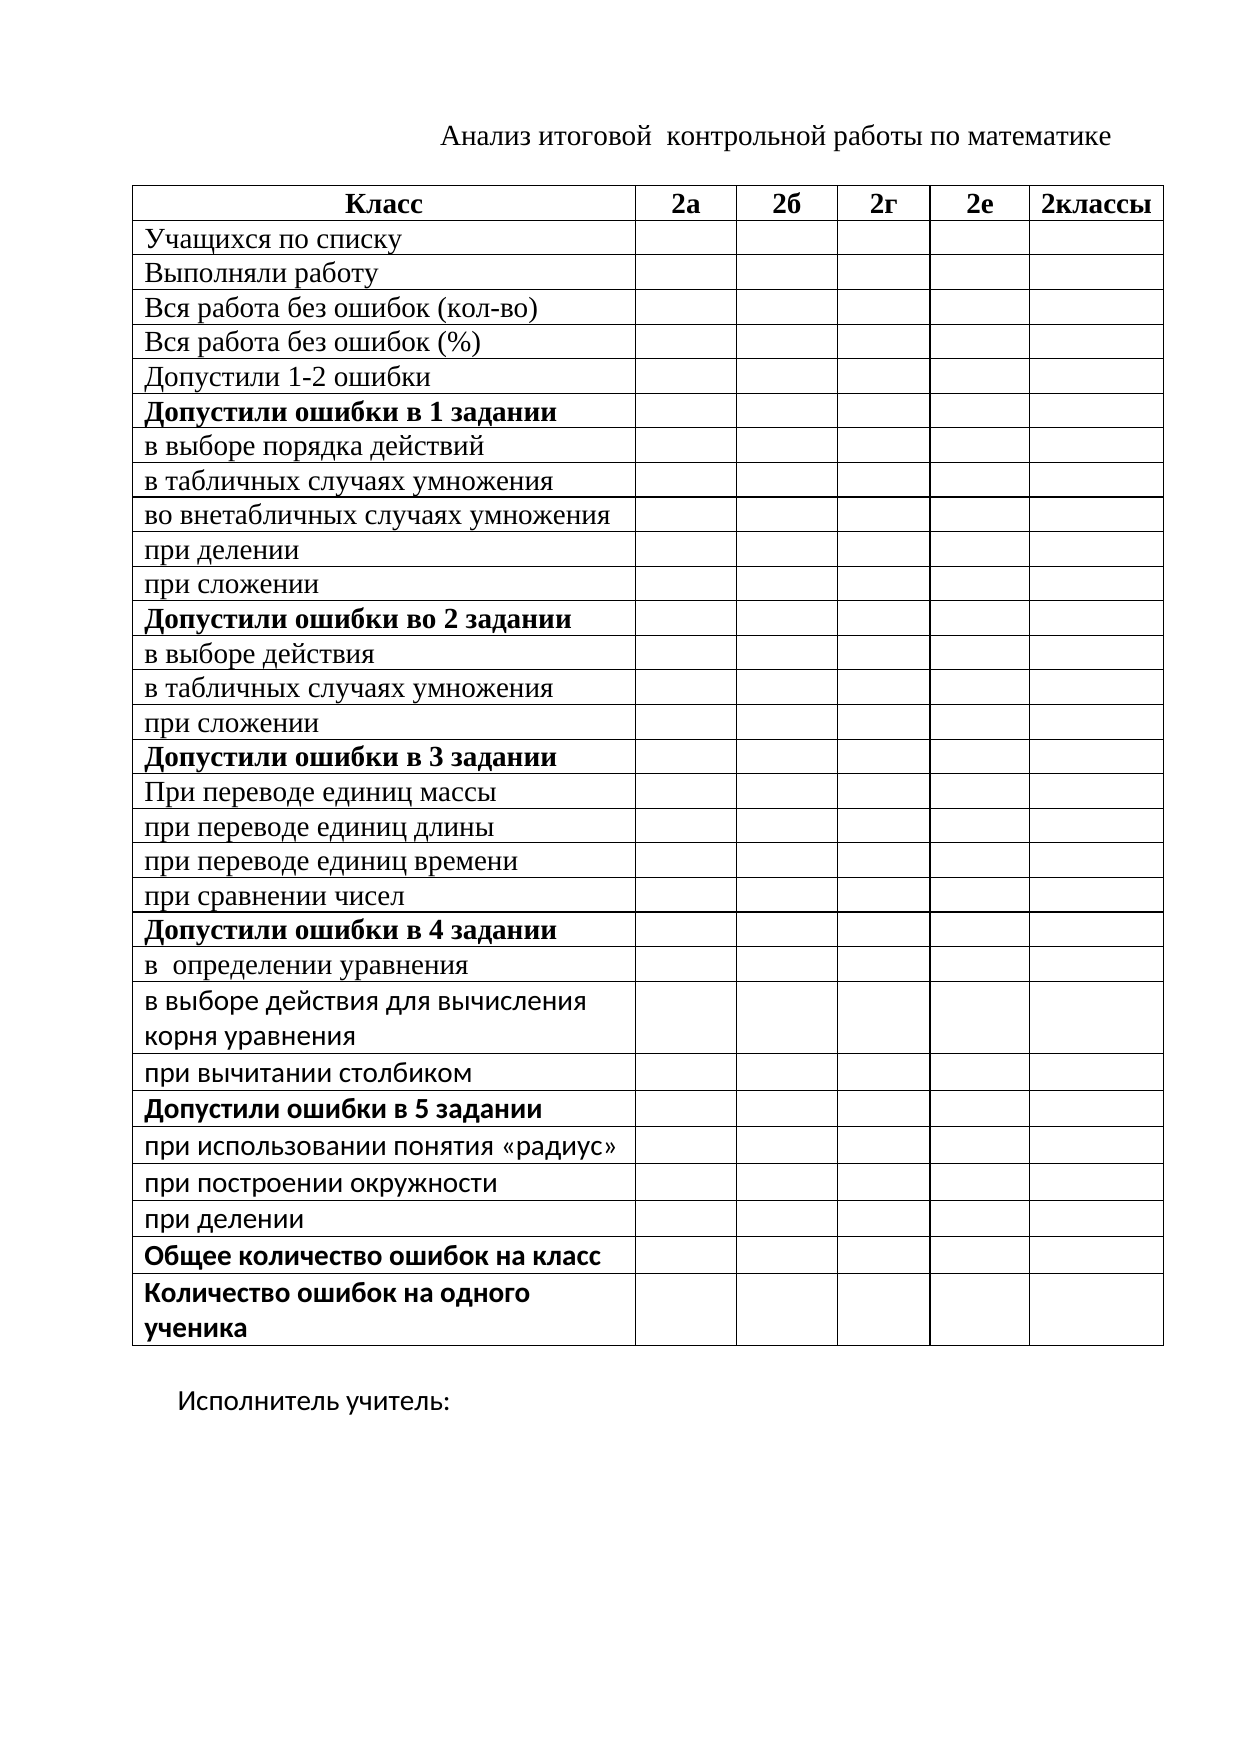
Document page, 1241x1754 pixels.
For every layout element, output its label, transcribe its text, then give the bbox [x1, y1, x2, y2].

table_cell [931, 878, 1029, 911]
table_cell [636, 1274, 736, 1345]
table_cell [1030, 774, 1163, 808]
table_cell [737, 982, 837, 1053]
table_cell [636, 359, 736, 393]
table_cell [636, 601, 736, 635]
table_cell [838, 325, 929, 358]
table_cell [838, 774, 929, 808]
table_cell Допустили ошибки в 4 задании [133, 913, 635, 946]
table_cell При переводе единиц массы [133, 774, 635, 808]
table_cell [636, 394, 736, 427]
table_cell [737, 290, 837, 323]
table_cell [1030, 255, 1163, 289]
table_cell [1030, 601, 1163, 635]
table_cell при делении [133, 532, 635, 566]
table_cell [838, 1127, 929, 1163]
table_cell [1030, 740, 1163, 773]
table_cell [838, 982, 929, 1053]
table_cell Выполняли работу [133, 255, 635, 289]
table_cell [737, 774, 837, 808]
table_cell [737, 947, 837, 981]
table_cell [636, 532, 736, 566]
table_cell [838, 463, 929, 496]
table_header 2классы [1030, 186, 1163, 220]
table_cell [838, 567, 929, 600]
table_cell [1030, 670, 1163, 704]
table_cell [737, 601, 837, 635]
table_cell [1030, 1054, 1163, 1089]
table_cell [931, 601, 1029, 635]
table_cell [737, 913, 837, 946]
table_cell Количество ошибок на одного ученика [133, 1274, 635, 1345]
table_cell [838, 947, 929, 981]
table_cell [1030, 359, 1163, 393]
table_header 2б [737, 186, 837, 220]
table_cell [737, 1164, 837, 1199]
table_cell [1030, 1201, 1163, 1236]
table_cell [636, 498, 736, 531]
table_cell в табличных случаях умножения [133, 670, 635, 704]
table_cell [1030, 325, 1163, 358]
table_cell [931, 1164, 1029, 1199]
table_cell [636, 843, 736, 877]
table_cell в выборе действия для вычисления корня уравнения [133, 982, 635, 1053]
table_cell [838, 498, 929, 531]
table_cell Общее количество ошибок на класс [133, 1237, 635, 1273]
table_cell [1030, 567, 1163, 600]
table_cell [838, 532, 929, 566]
table_cell [838, 1201, 929, 1236]
table_cell [1030, 1274, 1163, 1345]
table_cell при вычитании столбиком [133, 1054, 635, 1089]
table_cell [931, 1237, 1029, 1273]
table_cell [931, 221, 1029, 254]
table_cell [737, 255, 837, 289]
table_cell [931, 532, 1029, 566]
table_cell [931, 1091, 1029, 1126]
table_cell [636, 947, 736, 981]
table_cell [838, 601, 929, 635]
table_cell Вся работа без ошибок (кол-во) [133, 290, 635, 323]
table_cell в табличных случаях умножения [133, 463, 635, 496]
table_cell [737, 740, 837, 773]
table_cell [838, 636, 929, 669]
table_cell [636, 1237, 736, 1273]
table_cell при использовании понятия «радиус» [133, 1127, 635, 1163]
table_cell [1030, 982, 1163, 1053]
table_cell [1030, 636, 1163, 669]
table_cell [931, 843, 1029, 877]
table_cell [636, 463, 736, 496]
table_cell [1030, 1127, 1163, 1163]
table_cell [737, 843, 837, 877]
table_cell [636, 740, 736, 773]
table_cell при сложении [133, 567, 635, 600]
table_cell [636, 290, 736, 323]
table_cell [737, 463, 837, 496]
table_cell [636, 255, 736, 289]
table_cell [636, 1127, 736, 1163]
table_cell [1030, 221, 1163, 254]
table_cell [931, 567, 1029, 600]
table_cell [931, 463, 1029, 496]
table_cell [636, 221, 736, 254]
table_cell [1030, 913, 1163, 946]
table_cell Допустили ошибки в 5 задании [133, 1091, 635, 1126]
table_cell [1030, 878, 1163, 911]
table_cell [737, 567, 837, 600]
table_cell в выборе порядка действий [133, 428, 635, 462]
table_cell [1030, 532, 1163, 566]
table_cell [838, 913, 929, 946]
table_cell [737, 878, 837, 911]
table_cell Допустили 1-2 ошибки [133, 359, 635, 393]
table_cell в выборе действия [133, 636, 635, 669]
table_cell [737, 1091, 837, 1126]
table_cell [737, 636, 837, 669]
table_cell [737, 221, 837, 254]
table_cell [1030, 394, 1163, 427]
table_cell [1030, 428, 1163, 462]
table_cell [1030, 463, 1163, 496]
table_cell [838, 1054, 929, 1089]
table_cell [931, 394, 1029, 427]
table_cell [838, 394, 929, 427]
table_cell [737, 670, 837, 704]
table_cell [931, 982, 1029, 1053]
table_cell [1030, 1237, 1163, 1273]
table_cell [838, 221, 929, 254]
table_cell [931, 740, 1029, 773]
table_cell [838, 705, 929, 738]
table_cell [838, 428, 929, 462]
table_cell [931, 290, 1029, 323]
table_cell [636, 982, 736, 1053]
table_cell Допустили ошибки во 2 задании [133, 601, 635, 635]
table_header Класс [133, 186, 635, 220]
table_cell [737, 1201, 837, 1236]
table_cell [737, 428, 837, 462]
table_cell при переводе единиц времени [133, 843, 635, 877]
table_cell при построении окружности [133, 1164, 635, 1199]
table_cell [1030, 1164, 1163, 1199]
table_cell во внетабличных случаях умножения [133, 498, 635, 531]
table_cell [636, 1054, 736, 1089]
table_cell [636, 428, 736, 462]
table_cell [931, 325, 1029, 358]
table_cell [1030, 947, 1163, 981]
table_cell [931, 636, 1029, 669]
table_cell [737, 394, 837, 427]
table_cell [838, 843, 929, 877]
table_cell [931, 774, 1029, 808]
table_header 2е [931, 186, 1029, 220]
table_cell Учащихся по списку [133, 221, 635, 254]
table_header 2а [636, 186, 736, 220]
table_cell [636, 636, 736, 669]
table_cell [931, 947, 1029, 981]
table_cell [1030, 843, 1163, 877]
table_cell [838, 740, 929, 773]
table_cell [838, 809, 929, 842]
table_cell [1030, 290, 1163, 323]
table_cell [931, 670, 1029, 704]
table_cell [838, 359, 929, 393]
table_cell [636, 1091, 736, 1126]
table_cell [931, 1201, 1029, 1236]
table_cell [636, 705, 736, 738]
table_cell [931, 498, 1029, 531]
table_cell при сравнении чисел [133, 878, 635, 911]
table_cell в определении уравнения [133, 947, 635, 981]
table_cell [1030, 1091, 1163, 1126]
table_cell при делении [133, 1201, 635, 1236]
list Исполнитель учитель: [177, 1382, 1152, 1417]
table_cell [838, 255, 929, 289]
table_cell [838, 290, 929, 323]
table_cell [636, 1164, 736, 1199]
table_cell [737, 705, 837, 738]
table_header 2г [838, 186, 929, 220]
table_cell [838, 1164, 929, 1199]
list Анализ итоговой контрольной работы по математике [177, 118, 1152, 152]
table_cell [636, 878, 736, 911]
table_cell [931, 913, 1029, 946]
table_cell [931, 359, 1029, 393]
table_cell [636, 670, 736, 704]
table_cell [737, 325, 837, 358]
table_cell [931, 1274, 1029, 1345]
table_cell [636, 774, 736, 808]
table_cell при переводе единиц длины [133, 809, 635, 842]
table_cell [737, 1127, 837, 1163]
table_cell Вся работа без ошибок (%) [133, 325, 635, 358]
table_cell [636, 913, 736, 946]
table_cell [1030, 705, 1163, 738]
table_cell Допустили ошибки в 1 задании [133, 394, 635, 427]
table_cell [737, 498, 837, 531]
table_cell [636, 325, 736, 358]
table_cell [737, 809, 837, 842]
table_cell [838, 1091, 929, 1126]
table_cell [737, 1274, 837, 1345]
table_cell [737, 359, 837, 393]
table_cell [931, 1054, 1029, 1089]
table_cell [636, 567, 736, 600]
table_cell [931, 428, 1029, 462]
table_cell [838, 1237, 929, 1273]
table_cell [737, 1237, 837, 1273]
table_cell [931, 1127, 1029, 1163]
table_cell [838, 670, 929, 704]
table_cell [636, 809, 736, 842]
table_cell [931, 255, 1029, 289]
table_cell [838, 1274, 929, 1345]
table_cell [737, 1054, 837, 1089]
table_cell [1030, 809, 1163, 842]
table_cell Допустили ошибки в 3 задании [133, 740, 635, 773]
table_cell [1030, 498, 1163, 531]
table_cell при сложении [133, 705, 635, 738]
table_cell [636, 1201, 736, 1236]
table_cell [838, 878, 929, 911]
table_cell [737, 532, 837, 566]
table_cell [931, 705, 1029, 738]
table_cell [931, 809, 1029, 842]
